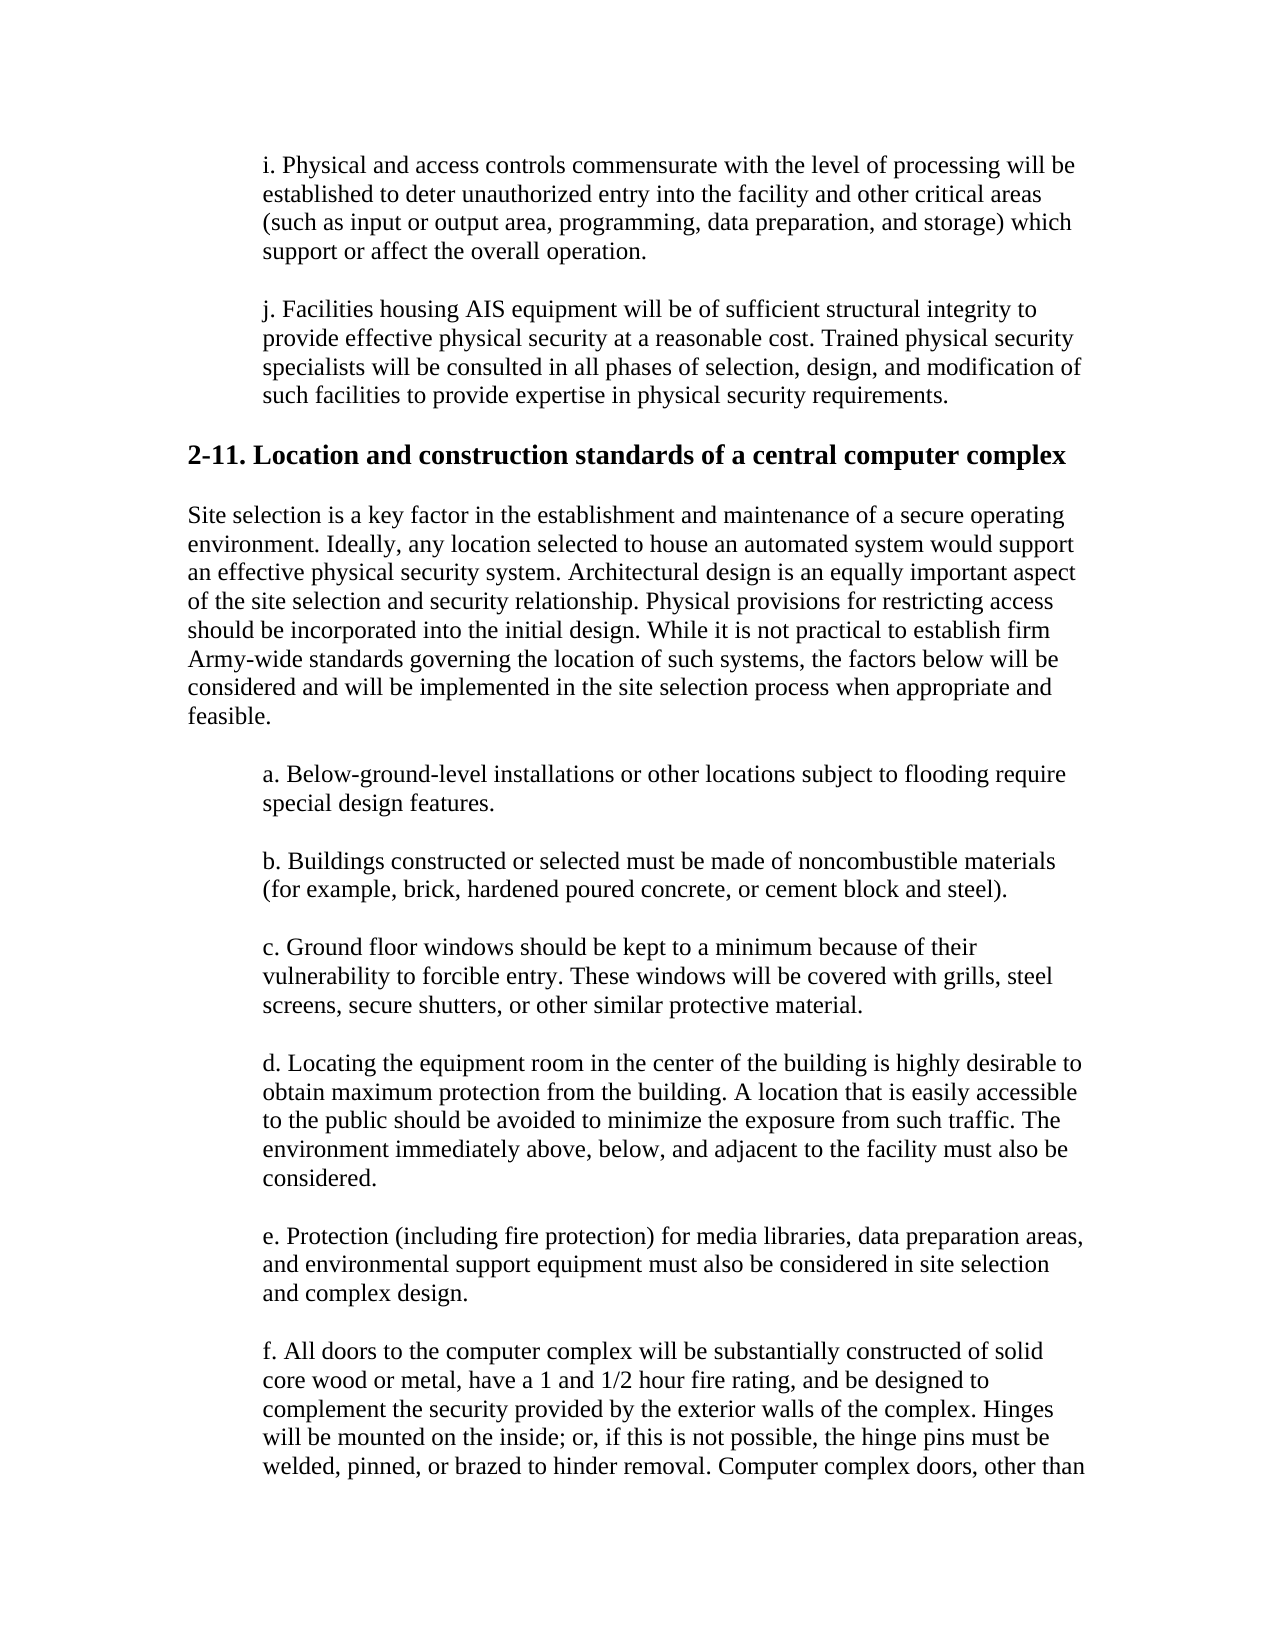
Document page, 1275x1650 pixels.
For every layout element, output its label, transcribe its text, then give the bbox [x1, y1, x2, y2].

text c. Ground floor windows should be kept to a minimum because of their vulnerability to forcible entry. These windows will be covered with grills, steel screens, secure shutters, or other similar protective material. [262, 932, 1087, 1019]
text 2-11. Location and construction standards of a central computer complex [187, 438, 1087, 471]
text b. Buildings constructed or selected must be made of noncombustible materials (for example, brick, hardened poured concrete, or cement block and steel). [262, 846, 1087, 903]
text Site selection is a key factor in the establishment and maintenance of a secure operating environment. Ideally, any location selected to house an automated system would support an effective physical security system. Architectural design is an equally important aspect of the site selection and security relationship. Physical provisions for restricting access should be incorporated into the initial design. While it is not practical to establish firm Army-wide standards governing the location of such systems, the factors below will be considered and will be implemented in the site selection process when appropriate and feasible. [187, 500, 1087, 730]
text a. Below-ground-level installations or other locations subject to flooding require special design features. [262, 759, 1087, 817]
text i. Physical and access controls commensurate with the level of processing will be established to deter unauthorized entry into the facility and other critical areas (such as input or output area, programming, data preparation, and storage) which support or affect the overall operation. [262, 150, 1087, 265]
text d. Locating the equipment room in the center of the building is highly desirable to obtain maximum protection from the building. A location that is easily accessible to the public should be avoided to minimize the exposure from such traffic. The environment immediately above, below, and adjacent to the facility must also be considered. [262, 1048, 1087, 1192]
text e. Protection (including fire protection) for media libraries, data preparation areas, and environmental support equipment must also be considered in site selection and complex design. [262, 1221, 1087, 1307]
text j. Facilities housing AIS equipment will be of sufficient structural integrity to provide effective physical security at a reasonable cost. Trained physical security specialists will be consulted in all phases of selection, design, and modification of such facilities to provide expertise in physical security requirements. [262, 294, 1087, 409]
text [262, 1336, 1087, 1480]
